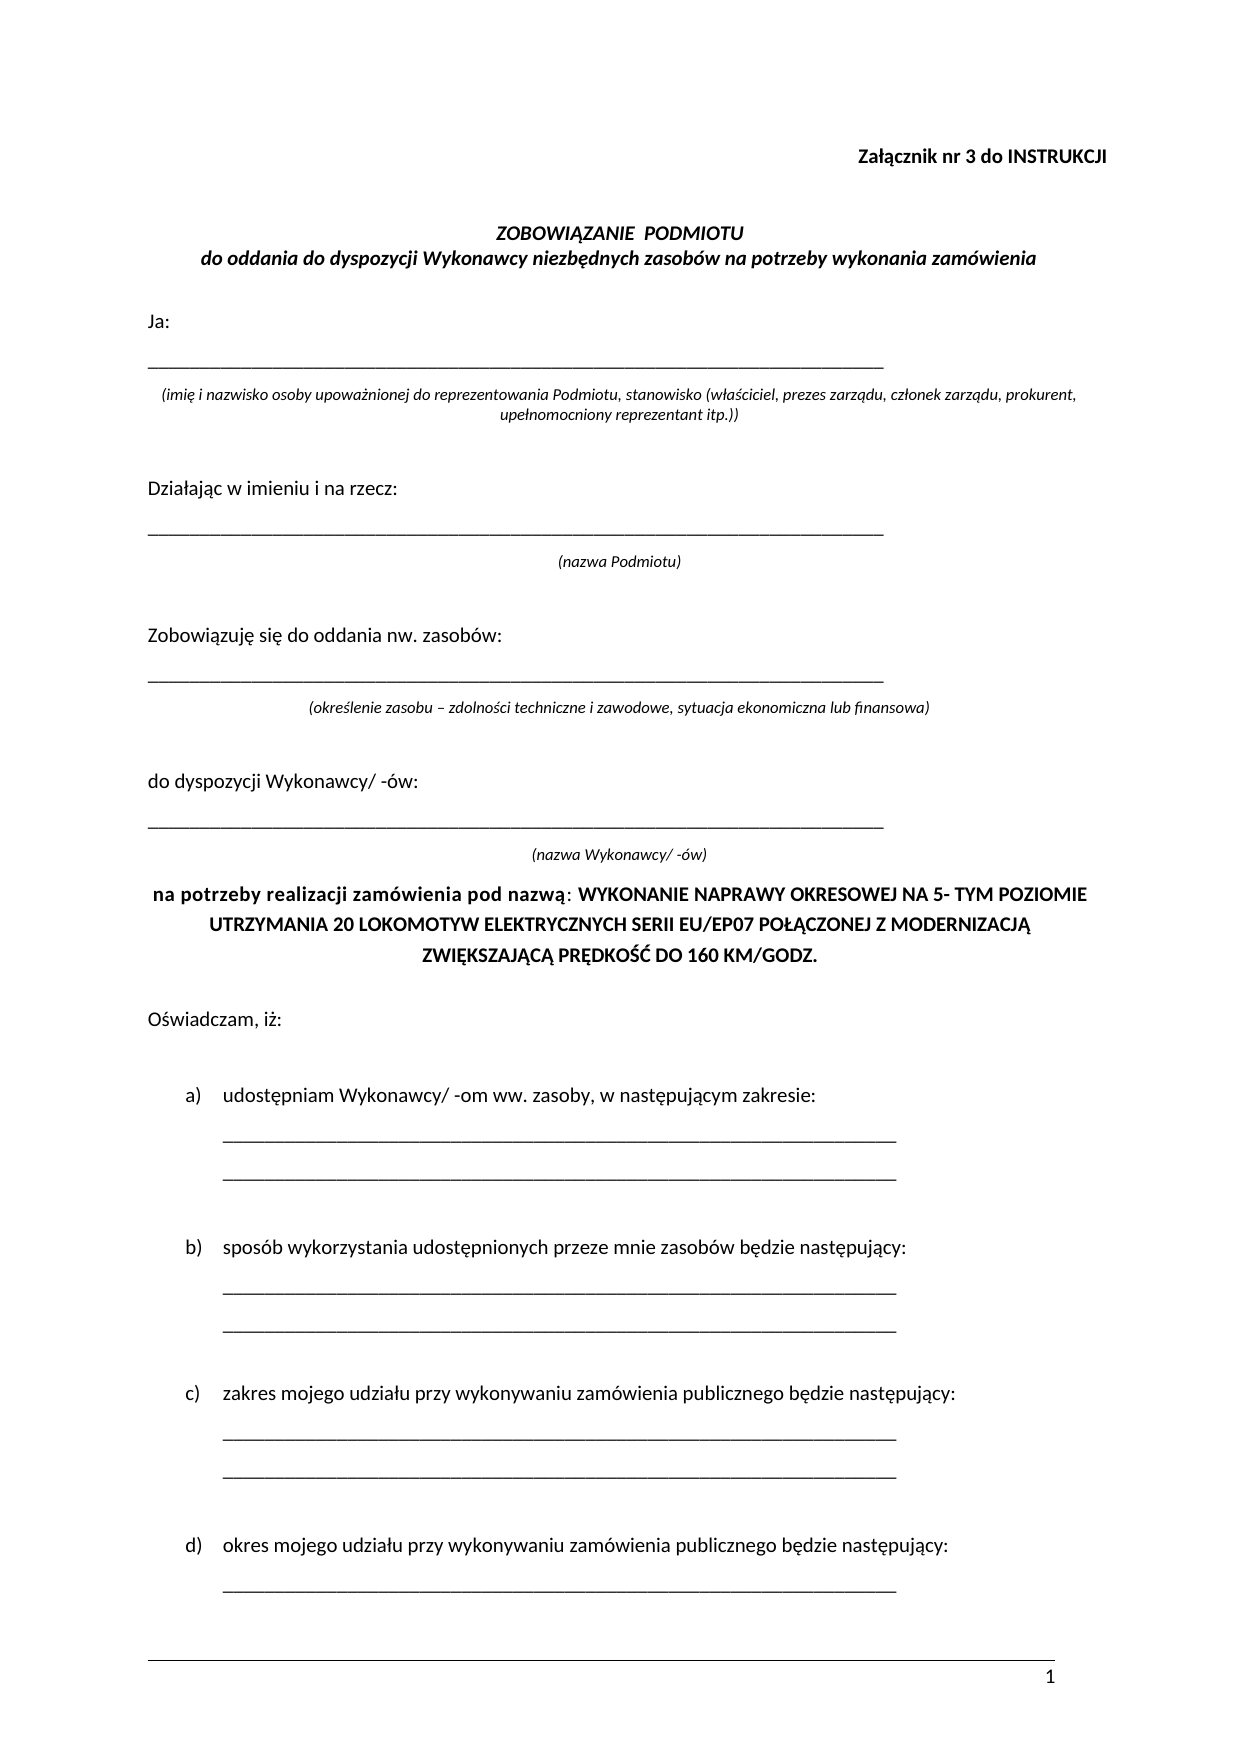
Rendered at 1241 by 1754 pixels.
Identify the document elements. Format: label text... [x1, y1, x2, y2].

text Oświadczam, iż: [148, 1006, 1063, 1032]
text Zobowiązuję się do oddania nw. zasobów: [148, 622, 1093, 647]
text na potrzeby realizacji zamówienia pod nazwą: WYKONANIE NAPRAWY OKRESOWEJ NA 5- TYM POZIOMIE UTRZYMANIA 20 LOKOMOTYW ELEKTRYCZNYCH SERII EU/EP07 POŁĄCZONEJ Z MODERNIZACJĄ ZWIĘKSZAJĄCĄ PRĘDKOŚĆ DO 160 KM/GODZ. [148, 877, 1092, 968]
text Ja: [148, 308, 1093, 334]
text _______________________________________________________________________ [148, 806, 1093, 832]
text _________________________________________________________________ [223, 1418, 1092, 1444]
text _______________________________________________________________________ [148, 513, 1093, 539]
text _______________________________________________________________________ [148, 660, 1093, 685]
list zakres mojego udziału przy wykonywaniu zamówienia publicznego będzie następujący: [185, 1380, 1063, 1406]
text _________________________________________________________________ [223, 1120, 1092, 1146]
text _________________________________________________________________ [223, 1310, 1092, 1335]
text do dyspozycji Wykonawcy/ -ów: [148, 768, 1093, 794]
text do oddania do dyspozycji Wykonawcy niezbędnych zasobów na potrzeby wykonania zamówienia [148, 245, 1092, 271]
text ZOBOWIĄZANIE PODMIOTU [148, 220, 1092, 245]
list sposób wykorzystania udostępnionych przeze mnie zasobów będzie następujący: [185, 1234, 1063, 1259]
text Załącznik nr 3 do INSTRUKCJI [148, 143, 1107, 169]
text _______________________________________________________________________ [148, 346, 1093, 372]
text Działając w imieniu i na rzecz: [148, 475, 1093, 501]
text (imię i nazwisko osoby upoważnionej do reprezentowania Podmiotu, stanowisko (właściciel, prezes zarządu, członek zarządu, prokurent, upełnomocniony reprezentant itp.)) [148, 384, 1093, 425]
text _________________________________________________________________ [223, 1158, 1092, 1183]
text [223, 1456, 1092, 1482]
text (nazwa Podmiotu) [148, 551, 1093, 572]
text _________________________________________________________________ [223, 1272, 1093, 1297]
list udostępniam Wykonawcy/ -om ww. zasoby, w następującym zakresie: [185, 1082, 1092, 1108]
text (określenie zasobu – zdolności techniczne i zawodowe, sytuacja ekonomiczna lub finansowa) [148, 698, 1092, 718]
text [223, 1570, 1092, 1595]
list okres mojego udziału przy wykonywaniu zamówienia publicznego będzie następujący: [185, 1532, 1063, 1557]
text (nazwa Wykonawcy/ -ów) [148, 844, 1092, 865]
